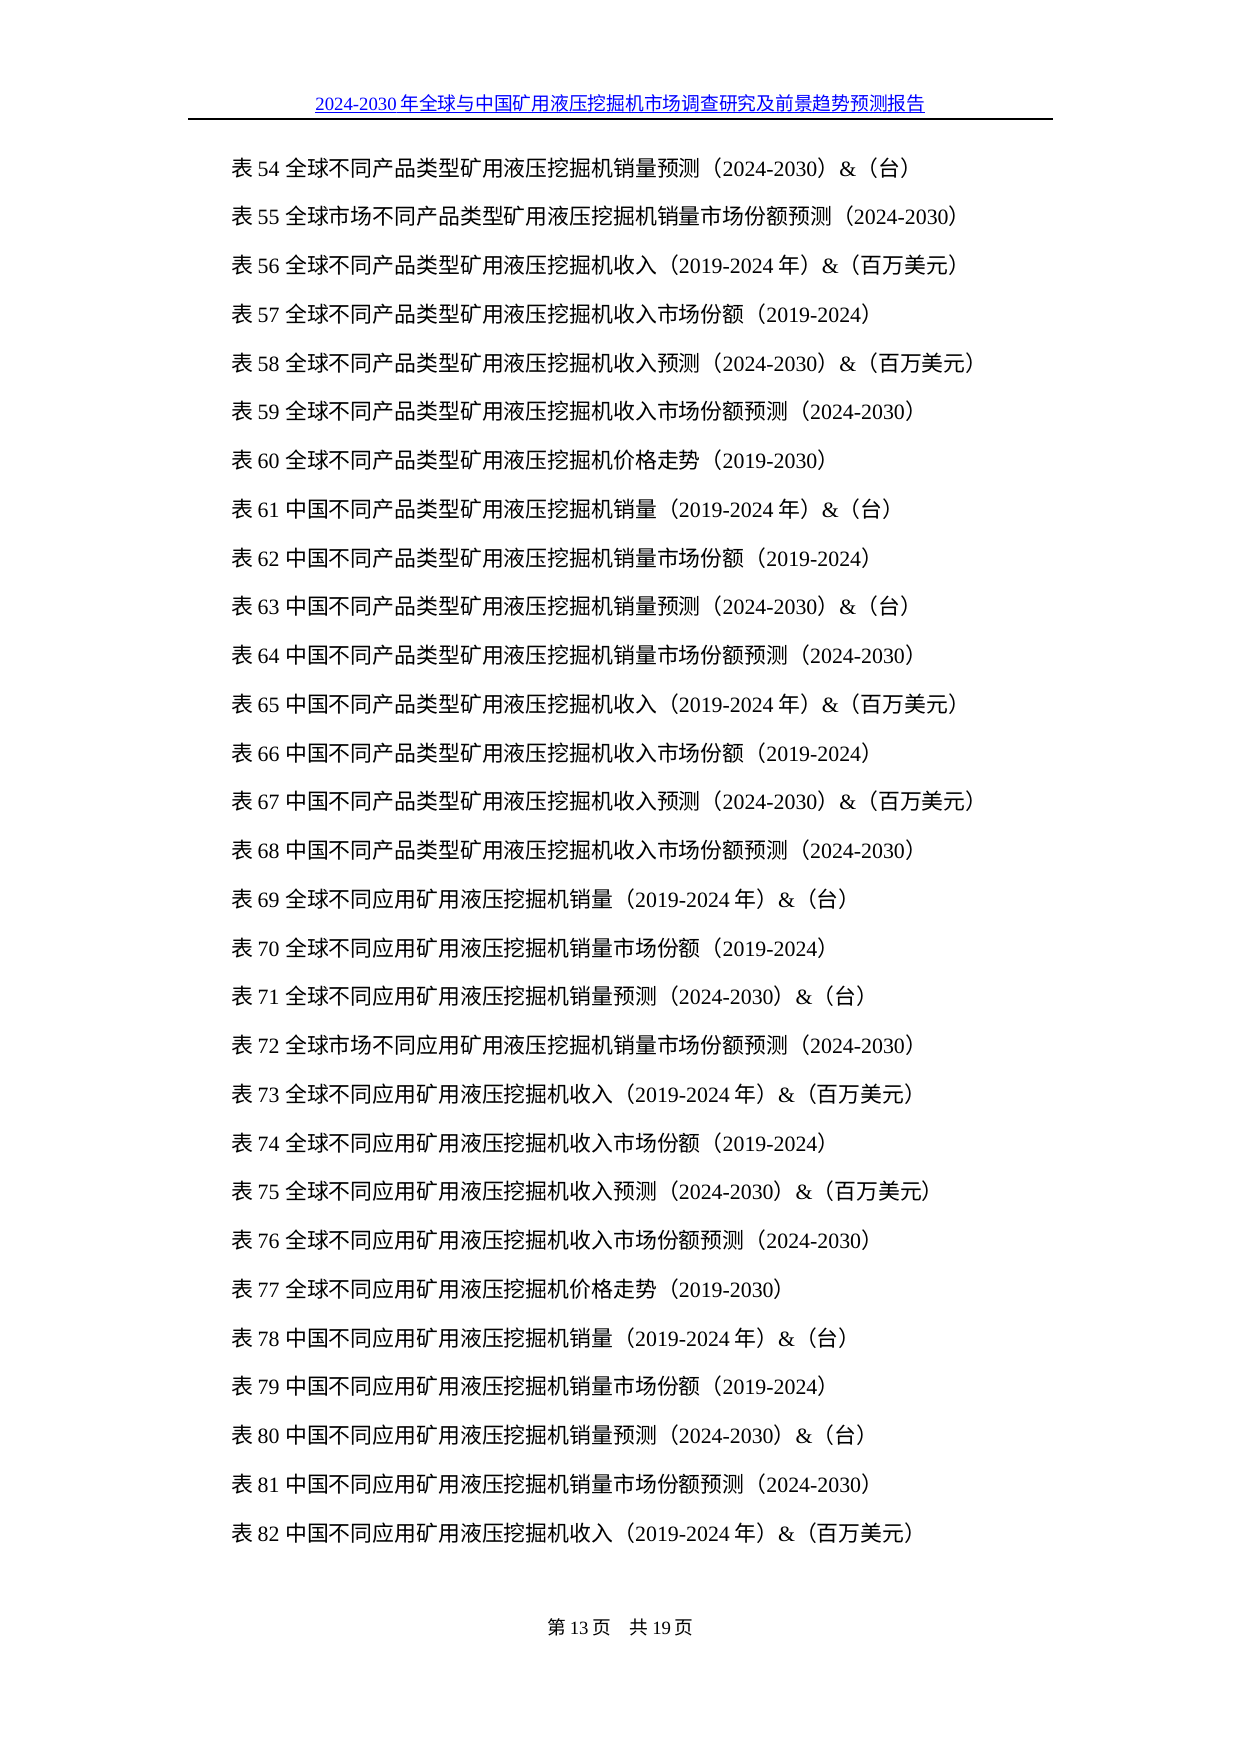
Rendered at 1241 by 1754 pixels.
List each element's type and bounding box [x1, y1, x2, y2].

text [187, 150, 1053, 1548]
